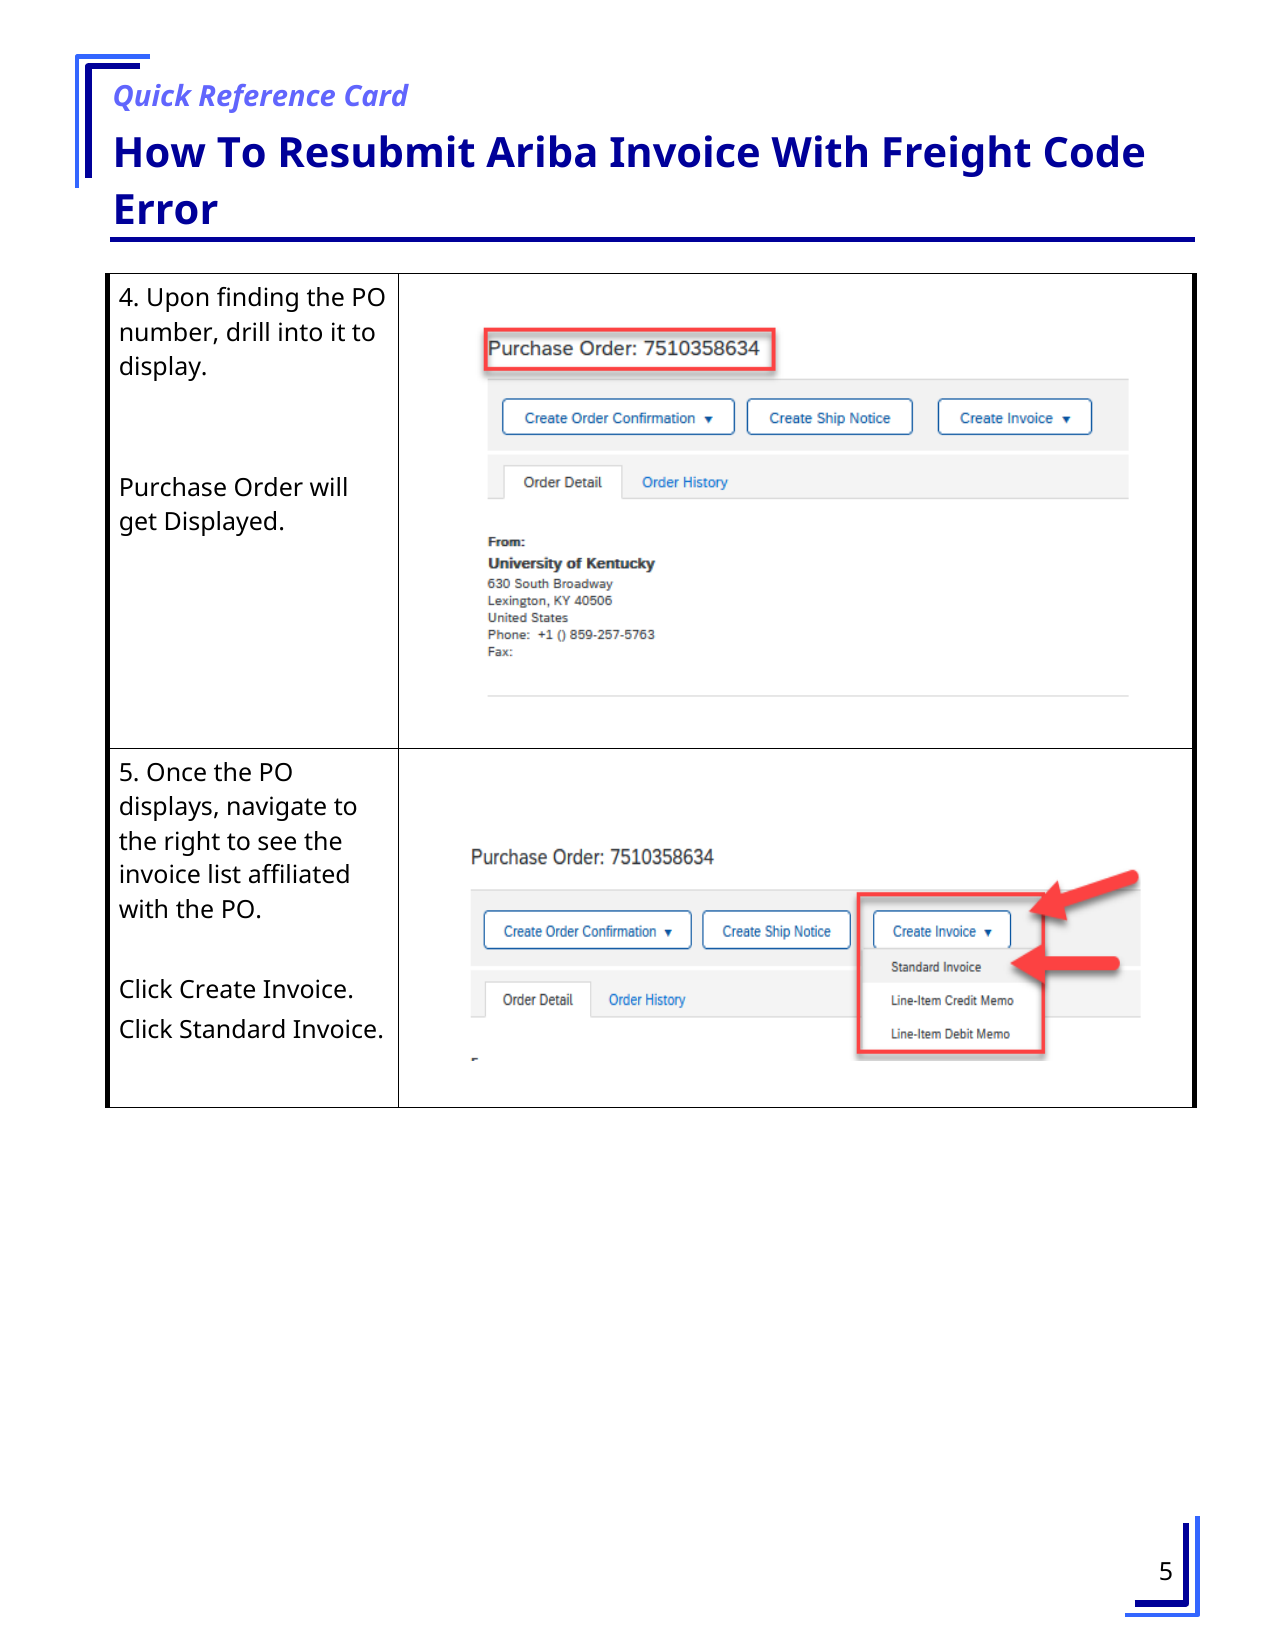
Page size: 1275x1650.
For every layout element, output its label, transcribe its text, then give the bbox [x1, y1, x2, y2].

picture [463, 320, 1129, 702]
table_cell [399, 749, 1192, 1107]
table_cell 5. Once the PO displays, navigate to the right to see the invoice list affiliated with the PO. Click Create Invoice. Click Standard Invoice. [110, 749, 398, 1107]
picture [452, 824, 1141, 1061]
table_cell [399, 274, 1192, 748]
table_cell 4. Upon finding the PO number, drill into it to display. Purchase Order will get Displayed. [110, 274, 398, 748]
